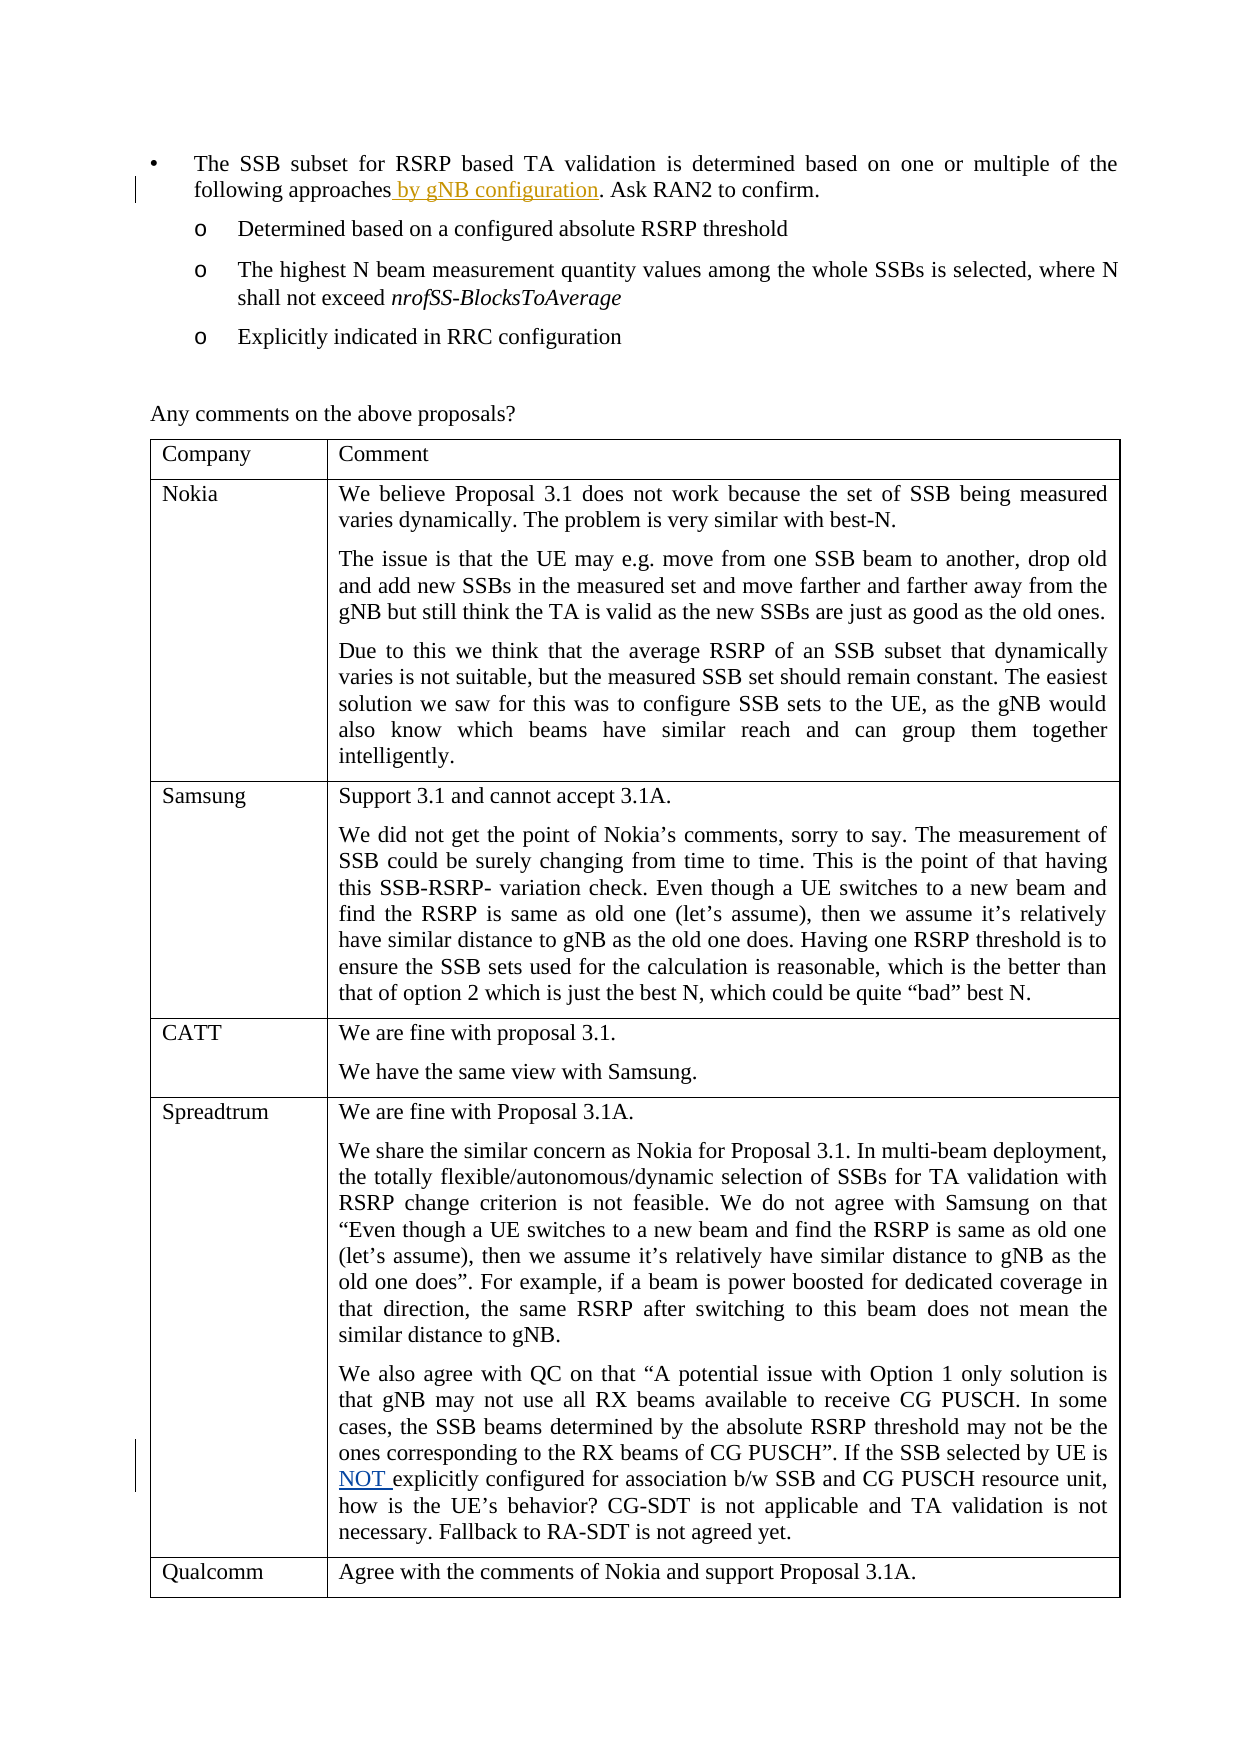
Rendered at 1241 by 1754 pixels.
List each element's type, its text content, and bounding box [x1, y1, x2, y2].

table_cell Samsung [151, 782, 327, 1018]
list Determined based on a configured absolute RSRP threshold [194, 215, 1120, 243]
table_cell Spreadtrum [151, 1098, 327, 1557]
table_cell CATT [151, 1019, 327, 1097]
table_cell Agree with the comments of Nokia and support Proposal 3.1A. [328, 1558, 1119, 1597]
table_cell We are fine with Proposal 3.1A. We share the similar concern as Nokia for Proposal 3.1. In multi-beam deployment, the totally flexible/autonomous/dynamic selection of SSBs for TA validation with RSRP change criterion is not feasible. We do not agree with Samsung on that “Even though a UE switches to a new beam and find the RSRP is same as old one (let’s assume), then we assume it’s relatively have similar distance to gNB as the old one does”. For example, if a beam is power boosted for dedicated coverage in that direction, the same RSRP after switching to this beam does not mean the similar distance to gNB. We also agree with QC on that “A potential issue with Option 1 only solution is that gNB may not use all RX beams available to receive CG PUSCH. In some cases, the SSB beams determined by the absolute RSRP threshold may not be the ones corresponding to the RX beams of CG PUSCH”. If the SSB selected by UE is explicitly configured for association b/w SSB and CG PUSCH resource unit, how is the UE’s behavior? CG-SDT is not applicable and TA validation is not necessary. Fallback to RA-SDT is not agreed yet. [328, 1098, 1119, 1557]
table_cell We believe Proposal 3.1 does not work because the set of SSB being measured varies dynamically. The problem is very similar with best-N. The issue is that the UE may e.g. move from one SSB beam to another, drop old and add new SSBs in the measured set and move farther and farther away from the gNB but still think the TA is valid as the new SSBs are just as good as the old ones. Due to this we think that the average RSRP of an SSB subset that dynamically varies is not suitable, but the measured SSB set should remain constant. The easiest solution we saw for this was to configure SSB sets to the UE, as the gNB would also know which beams have similar reach and can group them together intelligently. [328, 480, 1119, 781]
text Any comments on the above proposals? [150, 400, 1120, 427]
table_header Comment [328, 440, 1119, 479]
table_cell We are fine with proposal 3.1. We have the same view with Samsung. [328, 1019, 1119, 1097]
list The SSB subset for RSRP based TA validation is determined based on one or multiple of the following approaches. Ask RAN2 to confirm. [150, 150, 1120, 203]
table_cell Nokia [151, 480, 327, 781]
table_cell Qualcomm [151, 1558, 327, 1597]
list Explicitly indicated in RRC configuration [194, 323, 1120, 351]
list The highest N beam measurement quantity values among the whole SSBs is selected, where N shall not exceed nrofSS-BlocksToAverage [194, 256, 1120, 311]
table_header Company [151, 440, 327, 479]
table_cell Support 3.1 and cannot accept 3.1A. We did not get the point of Nokia’s comments, sorry to say. The measurement of SSB could be surely changing from time to time. This is the point of that having this SSB-RSRP- variation check. Even though a UE switches to a new beam and find the RSRP is same as old one (let’s assume), then we assume it’s relatively have similar distance to gNB as the old one does. Having one RSRP threshold is to ensure the SSB sets used for the calculation is reasonable, which is the better than that of option 2 which is just the best N, which could be quite “bad” best N. [328, 782, 1119, 1018]
